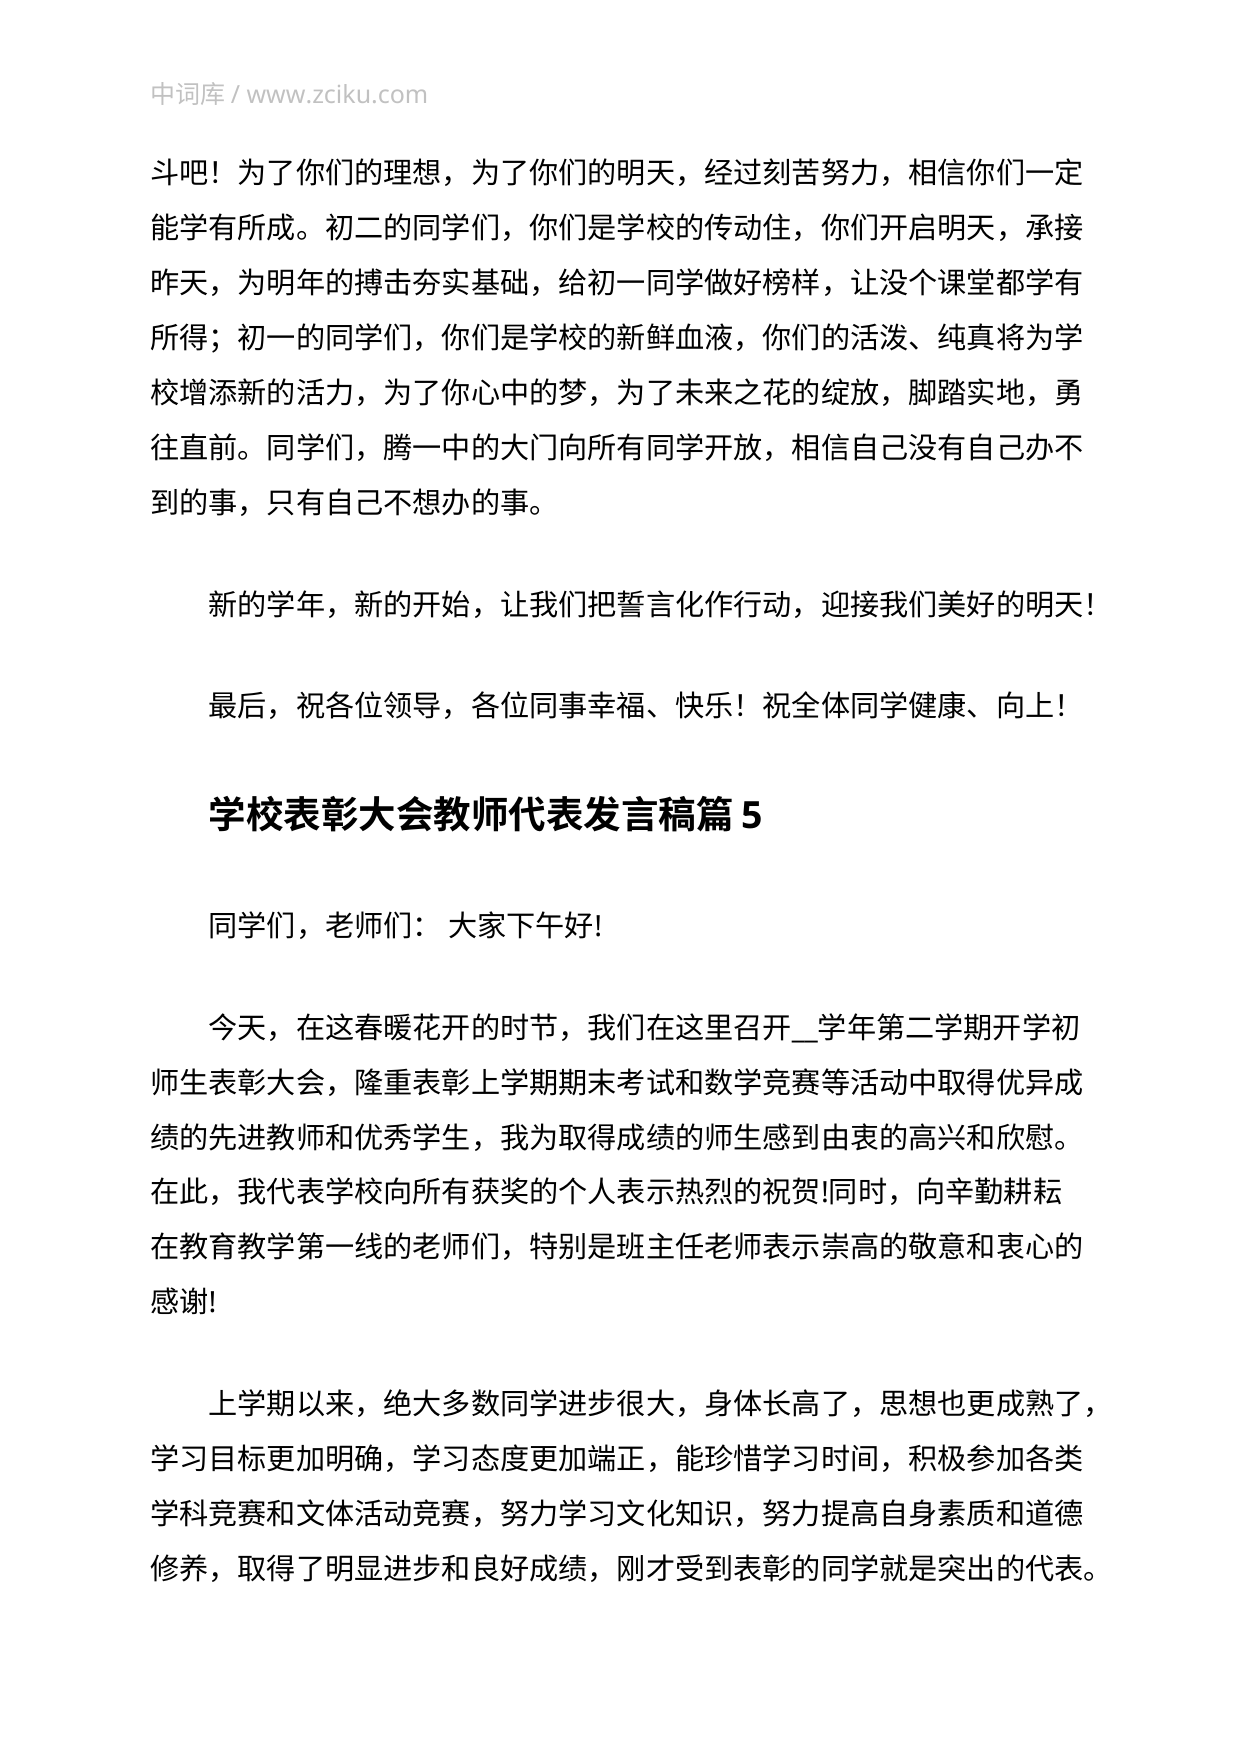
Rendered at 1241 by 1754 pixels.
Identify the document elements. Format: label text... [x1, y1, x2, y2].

text 最后，祝各位领导，各位同事幸福、快乐！祝全体同学健康、向上！ [150, 683, 1090, 725]
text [150, 150, 1090, 522]
text 今天，在这春暖花开的时节，我们在这里召开__学年第二学期开学初师生表彰大会，隆重表彰上学期期末考试和数学竞赛等活动中取得优异成绩的先进教师和优秀学生，我为取得成绩的师生感到由衷的高兴和欣慰。在此，我代表学校向所有获奖的个人表示热烈的祝贺!同时，向辛勤耕耘在教育教学第一线的老师们，特别是班主任老师表示崇高的敬意和衷心的感谢! [150, 1004, 1090, 1321]
text 新的学年，新的开始，让我们把誓言化作行动，迎接我们美好的明天！ [150, 581, 1090, 623]
text 同学们，老师们： 大家下午好! [150, 902, 1090, 945]
text 学校表彰大会教师代表发言稿篇5 [150, 785, 1090, 839]
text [150, 1381, 1090, 1588]
